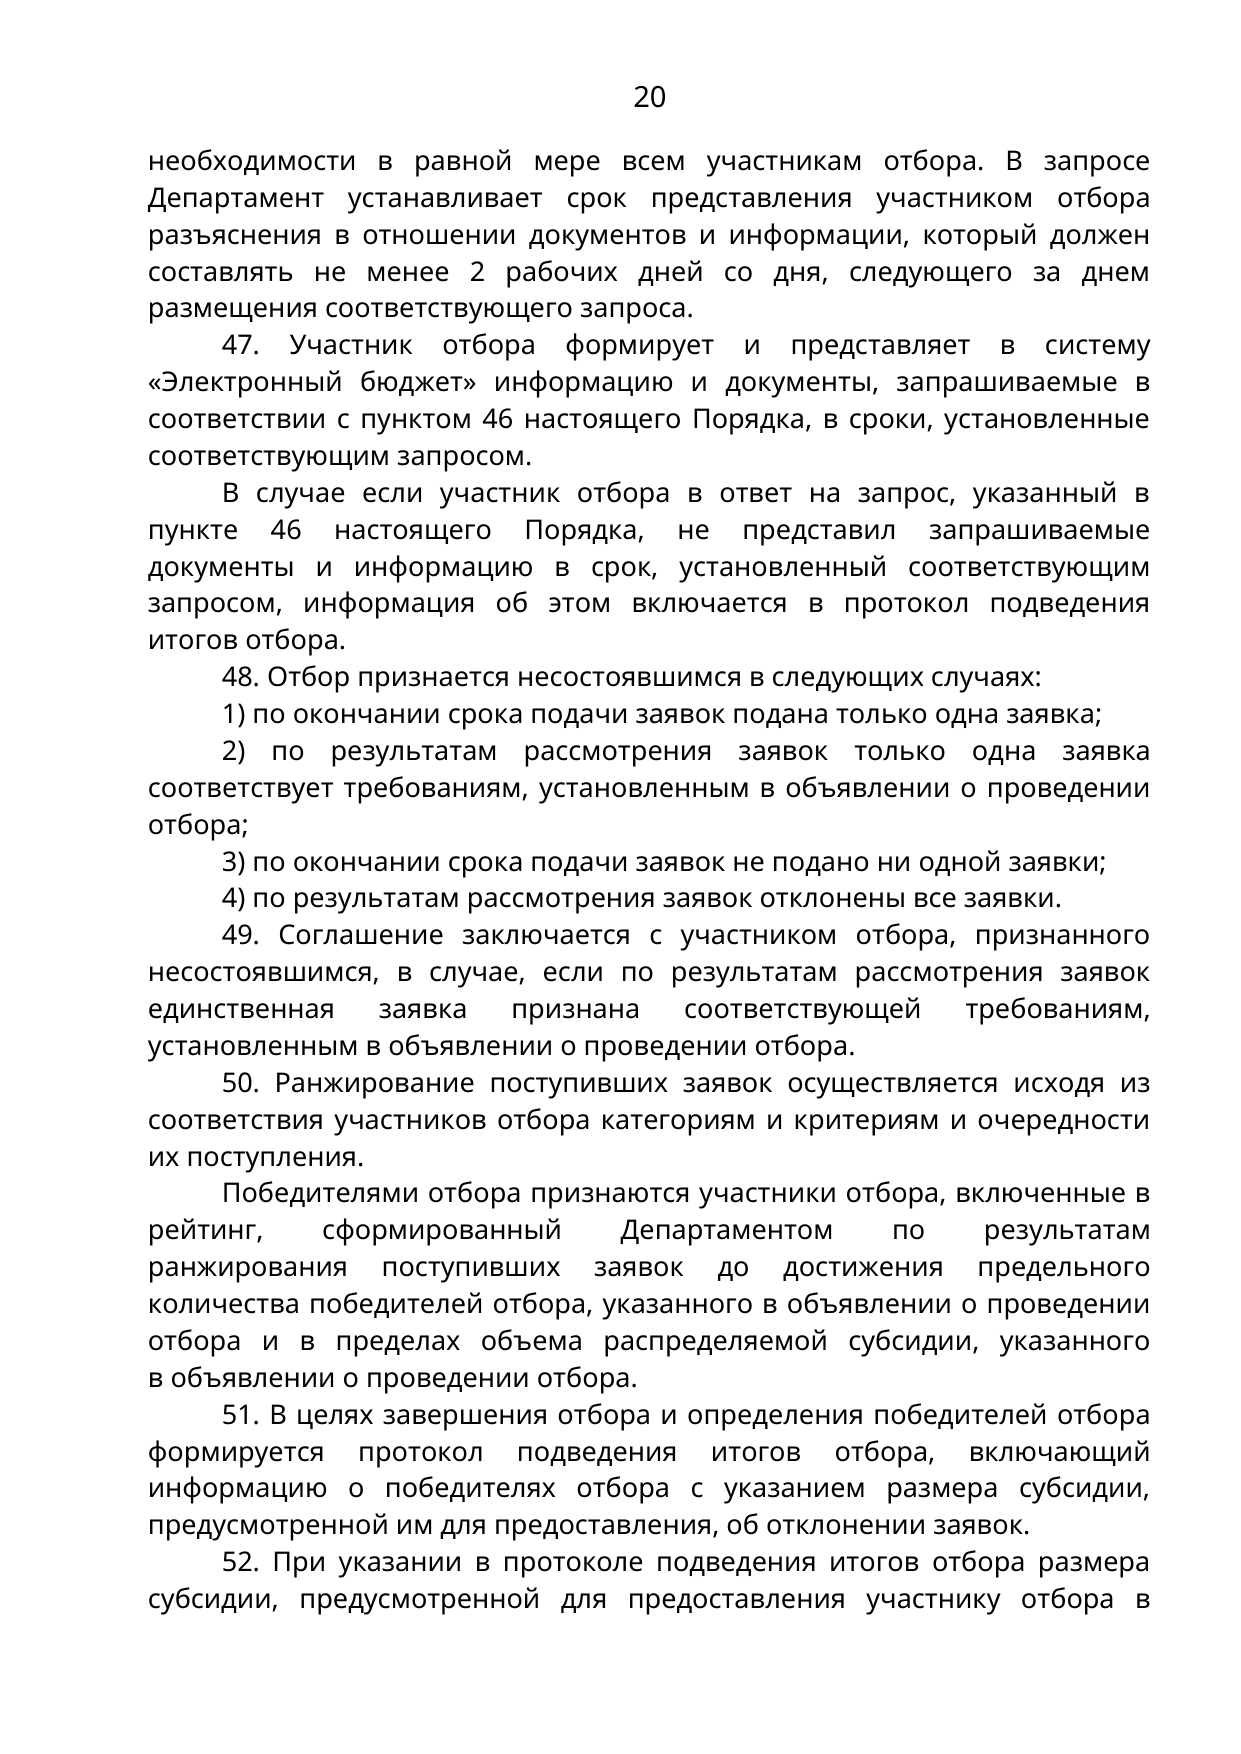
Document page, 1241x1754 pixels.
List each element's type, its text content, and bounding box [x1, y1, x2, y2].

text 50. Ранжирование поступивших заявок осуществляется исходя из соответствия участников отбора категориям и критериям и очередности их поступления. [148, 1063, 1152, 1174]
text 1) по окончании срока подачи заявок подана только одна заявка; [148, 694, 1152, 731]
text 3) по окончании срока подачи заявок не подано ни одной заявки; [148, 842, 1152, 879]
text 51. В целях завершения отбора и определения победителей отбора формируется протокол подведения итогов отбора, включающий информацию о победителях отбора с указанием размера субсидии, предусмотренной им для предоставления, об отклонении заявок. [148, 1395, 1152, 1543]
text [148, 1543, 1152, 1616]
text 4) по результатам рассмотрения заявок отклонены все заявки. [148, 879, 1152, 916]
text 47. Участник отбора формирует и представляет в систему «Электронный бюджет» информацию и документы, запрашиваемые в соответствии с пунктом 46 настоящего Порядка, в сроки, установленные соответствующим запросом. [148, 326, 1152, 473]
text 48. Отбор признается несостоявшимся в следующих случаях: [148, 658, 1152, 694]
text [148, 141, 1152, 326]
text В случае если участник отбора в ответ на запрос, указанный в пункте 46 настоящего Порядка, не представил запрашиваемые документы и информацию в срок, установленный соответствующим запросом, информация об этом включается в протокол подведения итогов отбора. [148, 473, 1152, 658]
text 2) по результатам рассмотрения заявок только одна заявка соответствует требованиям, установленным в объявлении о проведении отбора; [148, 731, 1152, 842]
text 49. Соглашение заключается с участником отбора, признанного несостоявшимся, в случае, если по результатам рассмотрения заявок единственная заявка признана соответствующей требованиям, установленным в объявлении о проведении отбора. [148, 916, 1152, 1063]
text Победителями отбора признаются участники отбора, включенные в рейтинг, сформированный Департаментом по результатам ранжирования поступивших заявок до достижения предельного количества победителей отбора, указанного в объявлении о проведении отбора и в пределах объема распределяемой субсидии, указанного в объявлении о проведении отбора. [148, 1174, 1152, 1395]
